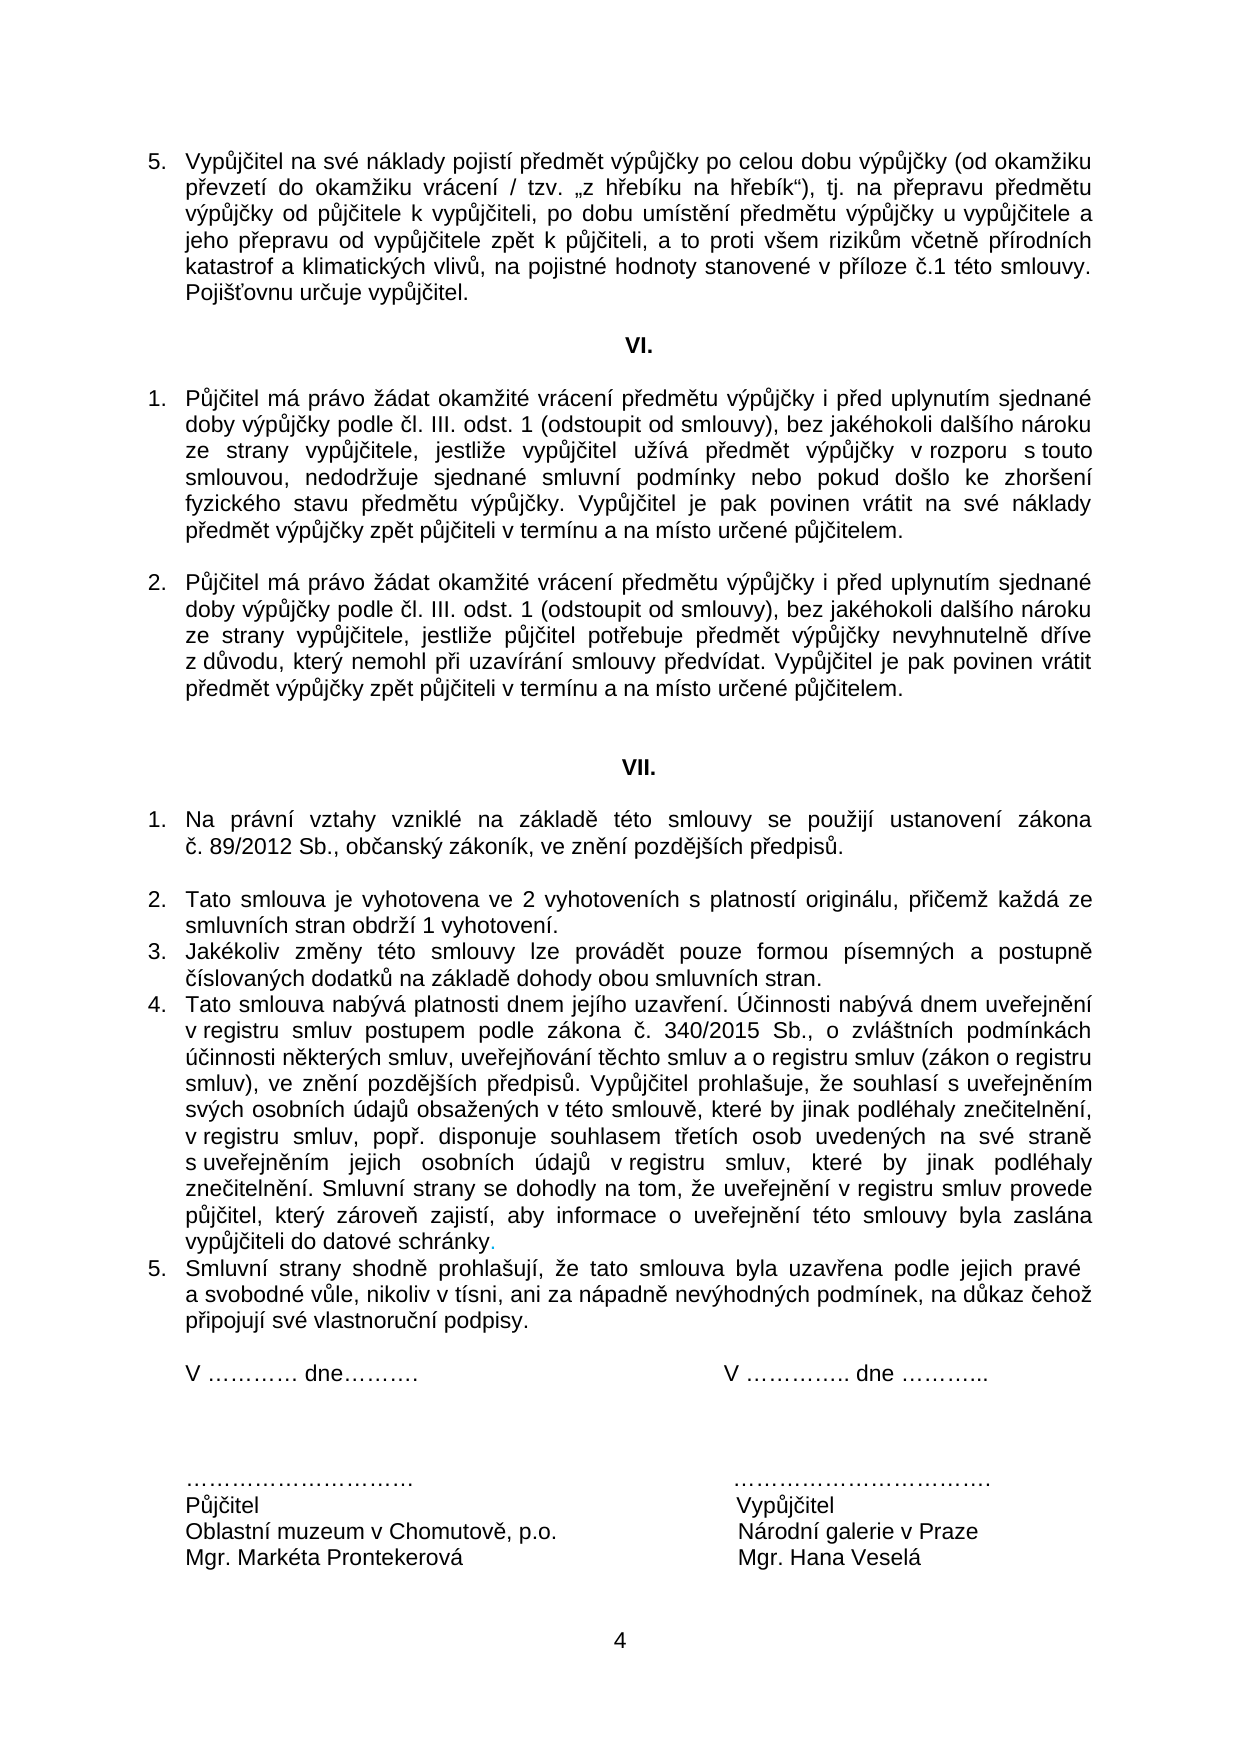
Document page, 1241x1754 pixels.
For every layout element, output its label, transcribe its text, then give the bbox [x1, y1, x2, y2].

list ………………………… ……………………………. [185, 1465, 1093, 1492]
list Mgr. Markéta Prontekerová Mgr. Hana Veselá [185, 1544, 1093, 1571]
list VI. [185, 332, 1093, 358]
list Na právní vztahy vzniklé na základě této smlouvy se použijí ustanovení zákona č. 89/2012 Sb., občanský zákoník, ve znění pozdějších předpisů. [148, 806, 1093, 859]
list Jakékoliv změny této smlouvy lze provádět pouze formou písemných a postupně číslovaných dodatků na základě dohody obou smluvních stran. [148, 938, 1093, 991]
list Tato smlouva nabývá platnosti dnem jejího uzavření. Účinnosti nabývá dnem uveřejnění v registru smluv postupem podle zákona č. 340/2015 Sb., o zvláštních podmínkách účinnosti některých smluv, uveřejňování těchto smluv a o registru smluv (zákon o registru smluv), ve znění pozdějších předpisů. Vypůjčitel prohlašuje, že souhlasí s uveřejněním svých osobních údajů obsažených v této smlouvě, které by jinak podléhaly znečitelnění, v registru smluv, popř. disponuje souhlasem třetích osob uvedených na své straně s uveřejněním jejich osobních údajů v registru smluv, které by jinak podléhaly znečitelnění. Smluvní strany se dohodly na tom, že uveřejnění v registru smluv provede půjčitel, který zároveň zajistí, aby informace o uveřejnění této smlouvy byla zaslána vypůjčiteli do datové schránky. [148, 991, 1093, 1254]
list Půjčitel Vypůjčitel [185, 1492, 1093, 1518]
list Oblastní muzeum v Chomutově, p.o. Národní galerie v Praze [185, 1518, 1093, 1544]
list Tato smlouva je vyhotovena ve 2 vyhotoveních s platností originálu, přičemž každá ze smluvních stran obdrží 1 vyhotovení. [148, 886, 1093, 938]
list VII. [185, 754, 1093, 780]
list Vypůjčitel na své náklady pojistí předmět výpůjčky po celou dobu výpůjčky (od okamžiku převzetí do okamžiku vrácení / tzv. „z hřebíku na hřebík“), tj. na přepravu předmětu výpůjčky od půjčitele k vypůjčiteli, po dobu umístění předmětu výpůjčky u vypůjčitele a jeho přepravu od vypůjčitele zpět k půjčiteli, a to proti všem rizikům včetně přírodních katastrof a klimatických vlivů, na pojistné hodnoty stanovené v příloze č.1 této smlouvy. Pojišťovnu určuje vypůjčitel. [148, 148, 1093, 306]
list Půjčitel má právo žádat okamžité vrácení předmětu výpůjčky i před uplynutím sjednané doby výpůjčky podle čl. III. odst. 1 (odstoupit od smlouvy), bez jakéhokoli dalšího nároku ze strany vypůjčitele, jestliže půjčitel potřebuje předmět výpůjčky nevyhnutelně dříve z důvodu, který nemohl při uzavírání smlouvy předvídat. Vypůjčitel je pak povinen vrátit předmět výpůjčky zpět půjčiteli v termínu a na místo určené půjčitelem. [148, 569, 1093, 701]
list V ………… dne………. V ………….. dne ………... [185, 1360, 1093, 1386]
list Smluvní strany shodně prohlašují, že tato smlouva byla uzavřena podle jejich pravé a svobodné vůle, nikoliv v tísni, ani za nápadně nevýhodných podmínek, na důkaz čehož připojují své vlastnoruční podpisy. [148, 1254, 1093, 1333]
list Půjčitel má právo žádat okamžité vrácení předmětu výpůjčky i před uplynutím sjednané doby výpůjčky podle čl. III. odst. 1 (odstoupit od smlouvy), bez jakéhokoli dalšího nároku ze strany vypůjčitele, jestliže vypůjčitel užívá předmět výpůjčky v rozporu s touto smlouvou, nedodržuje sjednané smluvní podmínky nebo pokud došlo ke zhoršení fyzického stavu předmětu výpůjčky. Vypůjčitel je pak povinen vrátit na své náklady předmět výpůjčky zpět půjčiteli v termínu a na místo určené půjčitelem. [148, 385, 1093, 543]
